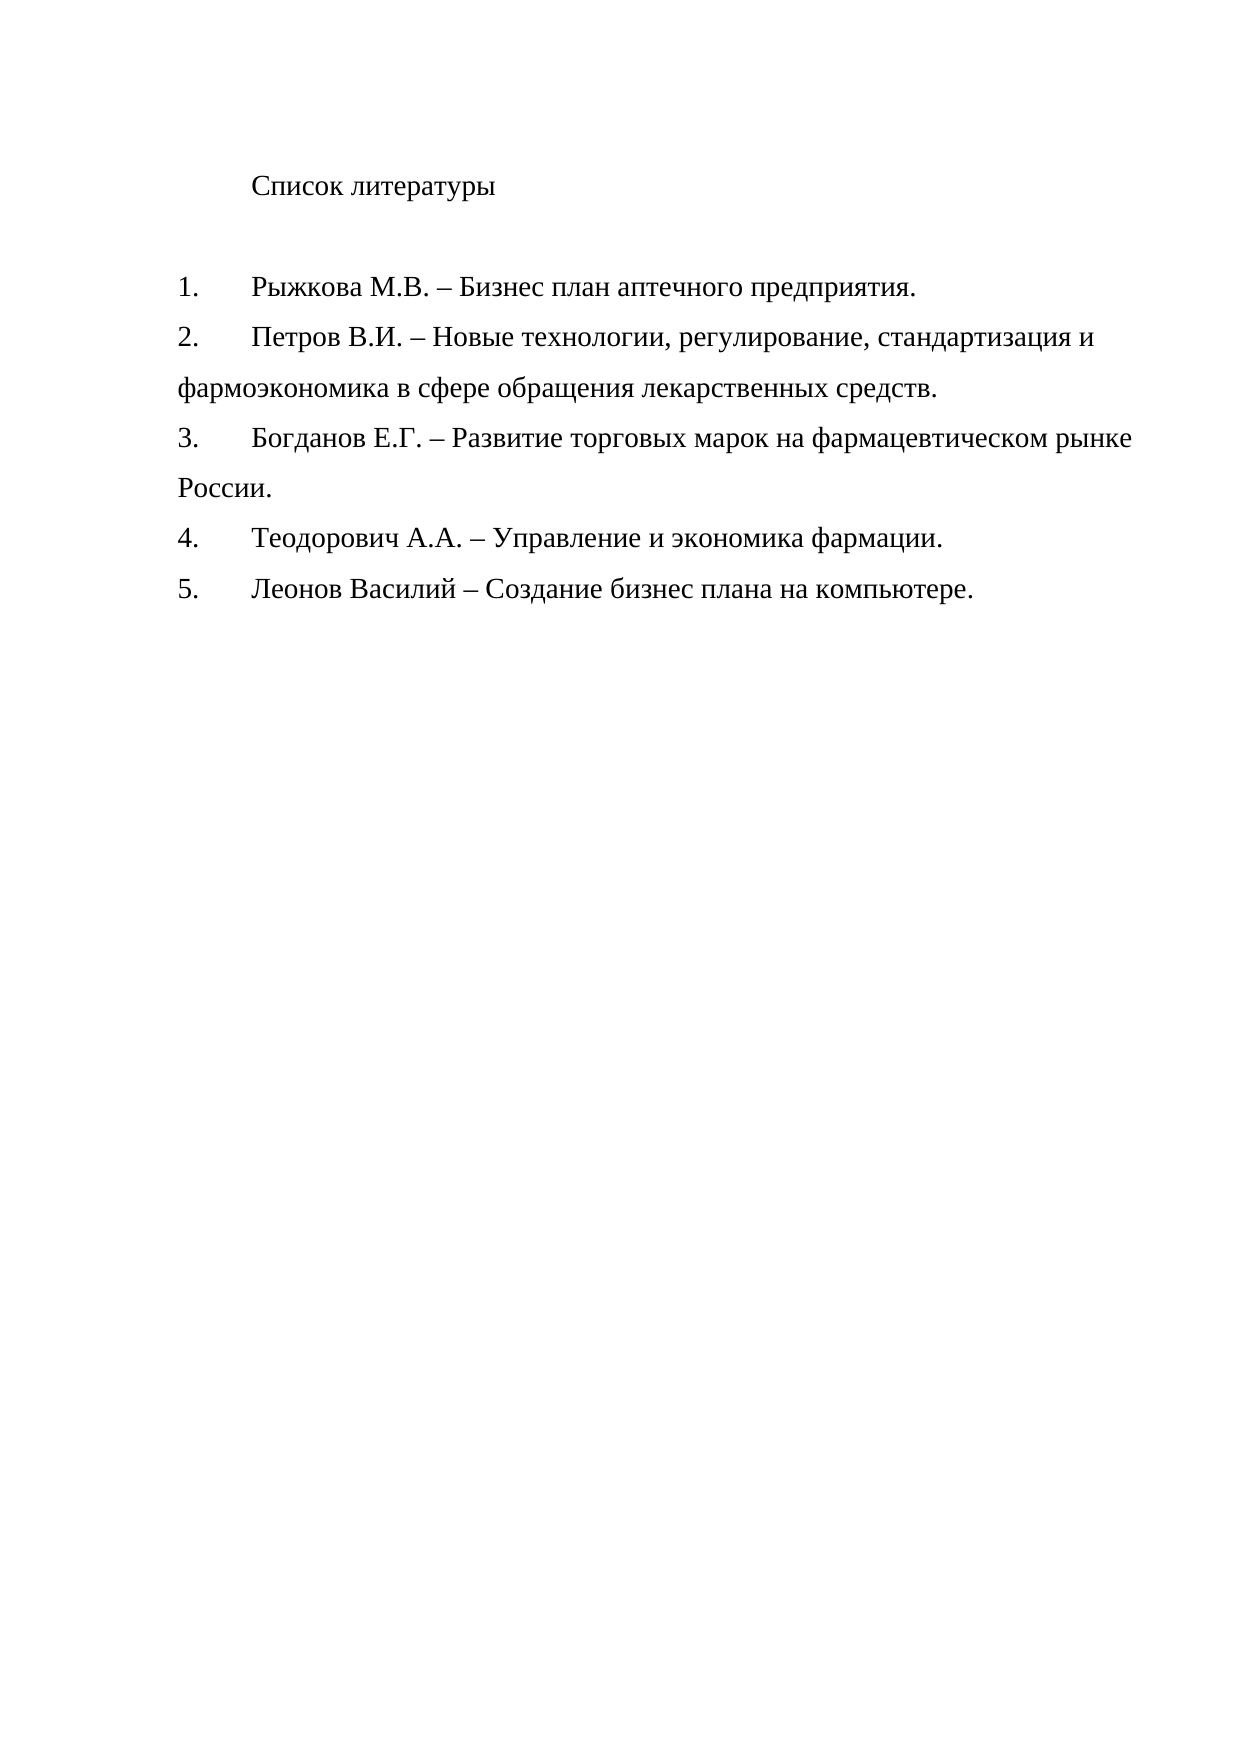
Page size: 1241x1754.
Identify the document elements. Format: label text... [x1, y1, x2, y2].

list Теодорович А.А. – Управление и экономика фармации. [177, 521, 1152, 554]
list Леонов Василий – Создание бизнес плана на компьютере. [177, 571, 1152, 604]
list Рыжкова М.В. – Бизнес план аптечного предприятия. [177, 269, 1152, 303]
list Петров В.И. – Новые технологии, регулирование, стандартизация и фармоэкономика в сфере обращения лекарственных средств. [177, 319, 1152, 403]
list Богданов Е.Г. – Развитие торговых марок на фармацевтическом рынке России. [177, 420, 1152, 504]
text Список литературы [177, 168, 1152, 202]
